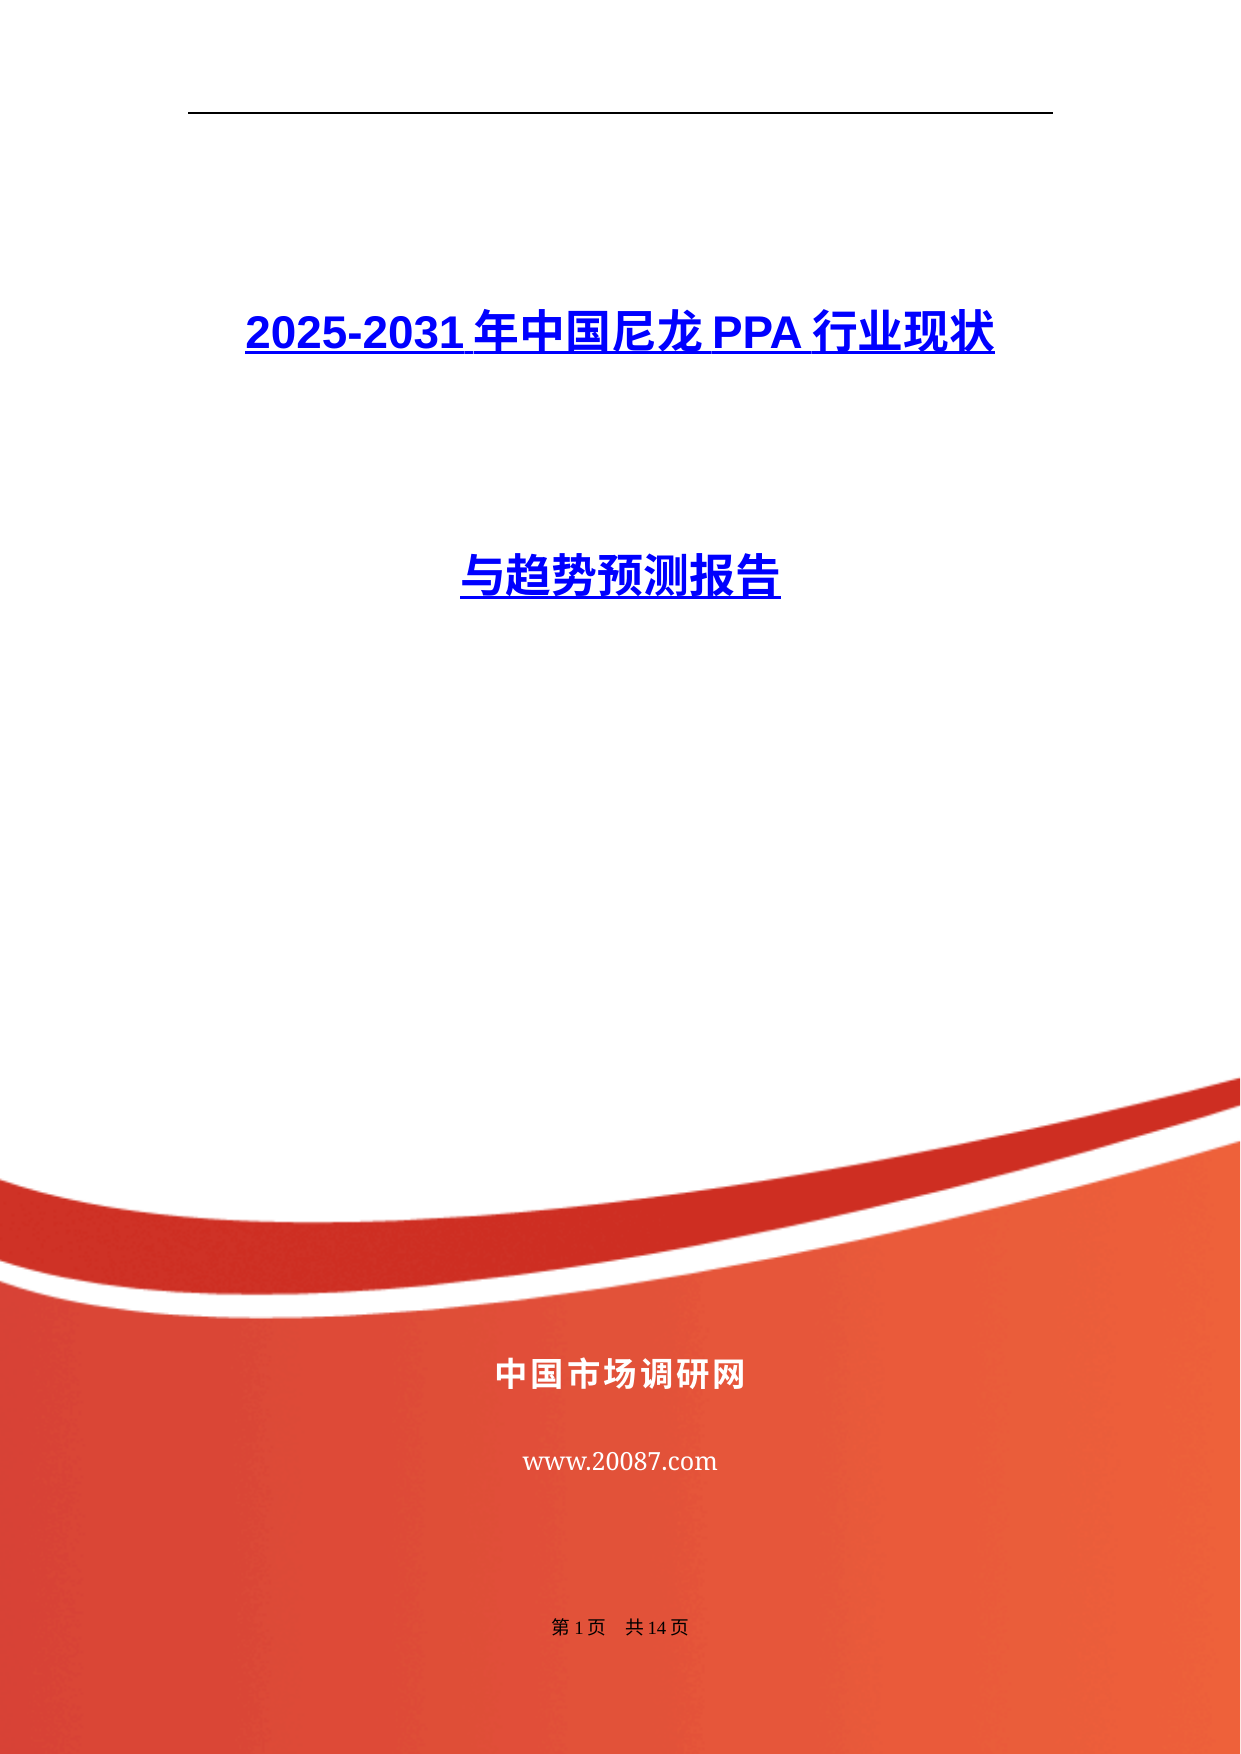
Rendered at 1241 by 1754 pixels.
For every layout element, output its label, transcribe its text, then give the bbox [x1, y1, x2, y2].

text www.20087.com [187, 1428, 1053, 1493]
picture [0, 1006, 1241, 1754]
table_header 2025-2031年中国尼龙PPA行业现状与趋势预测报告 [188, 207, 1053, 773]
subtitle 中国市场调研网 [187, 1339, 1053, 1404]
